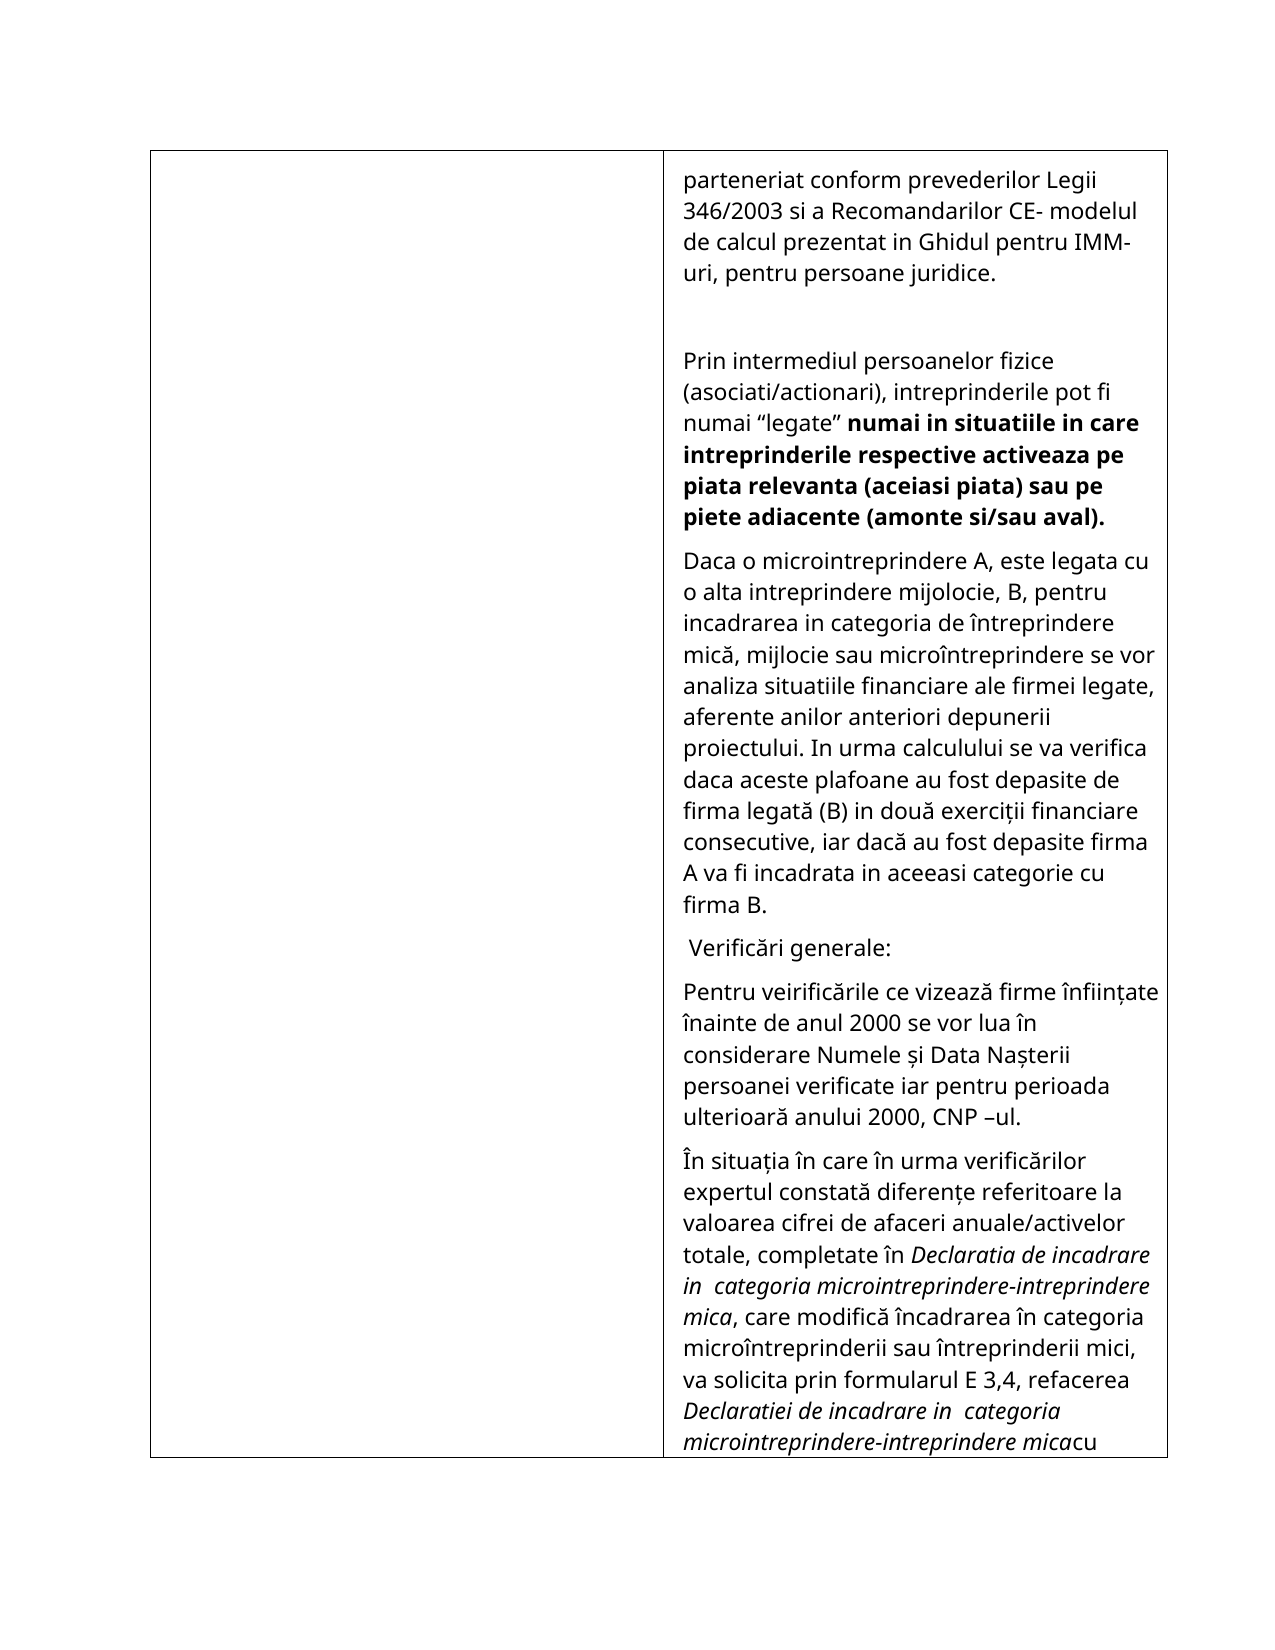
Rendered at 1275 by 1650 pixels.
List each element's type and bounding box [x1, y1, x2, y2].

table_cell [664, 151, 1167, 1457]
table_cell [151, 151, 663, 1457]
